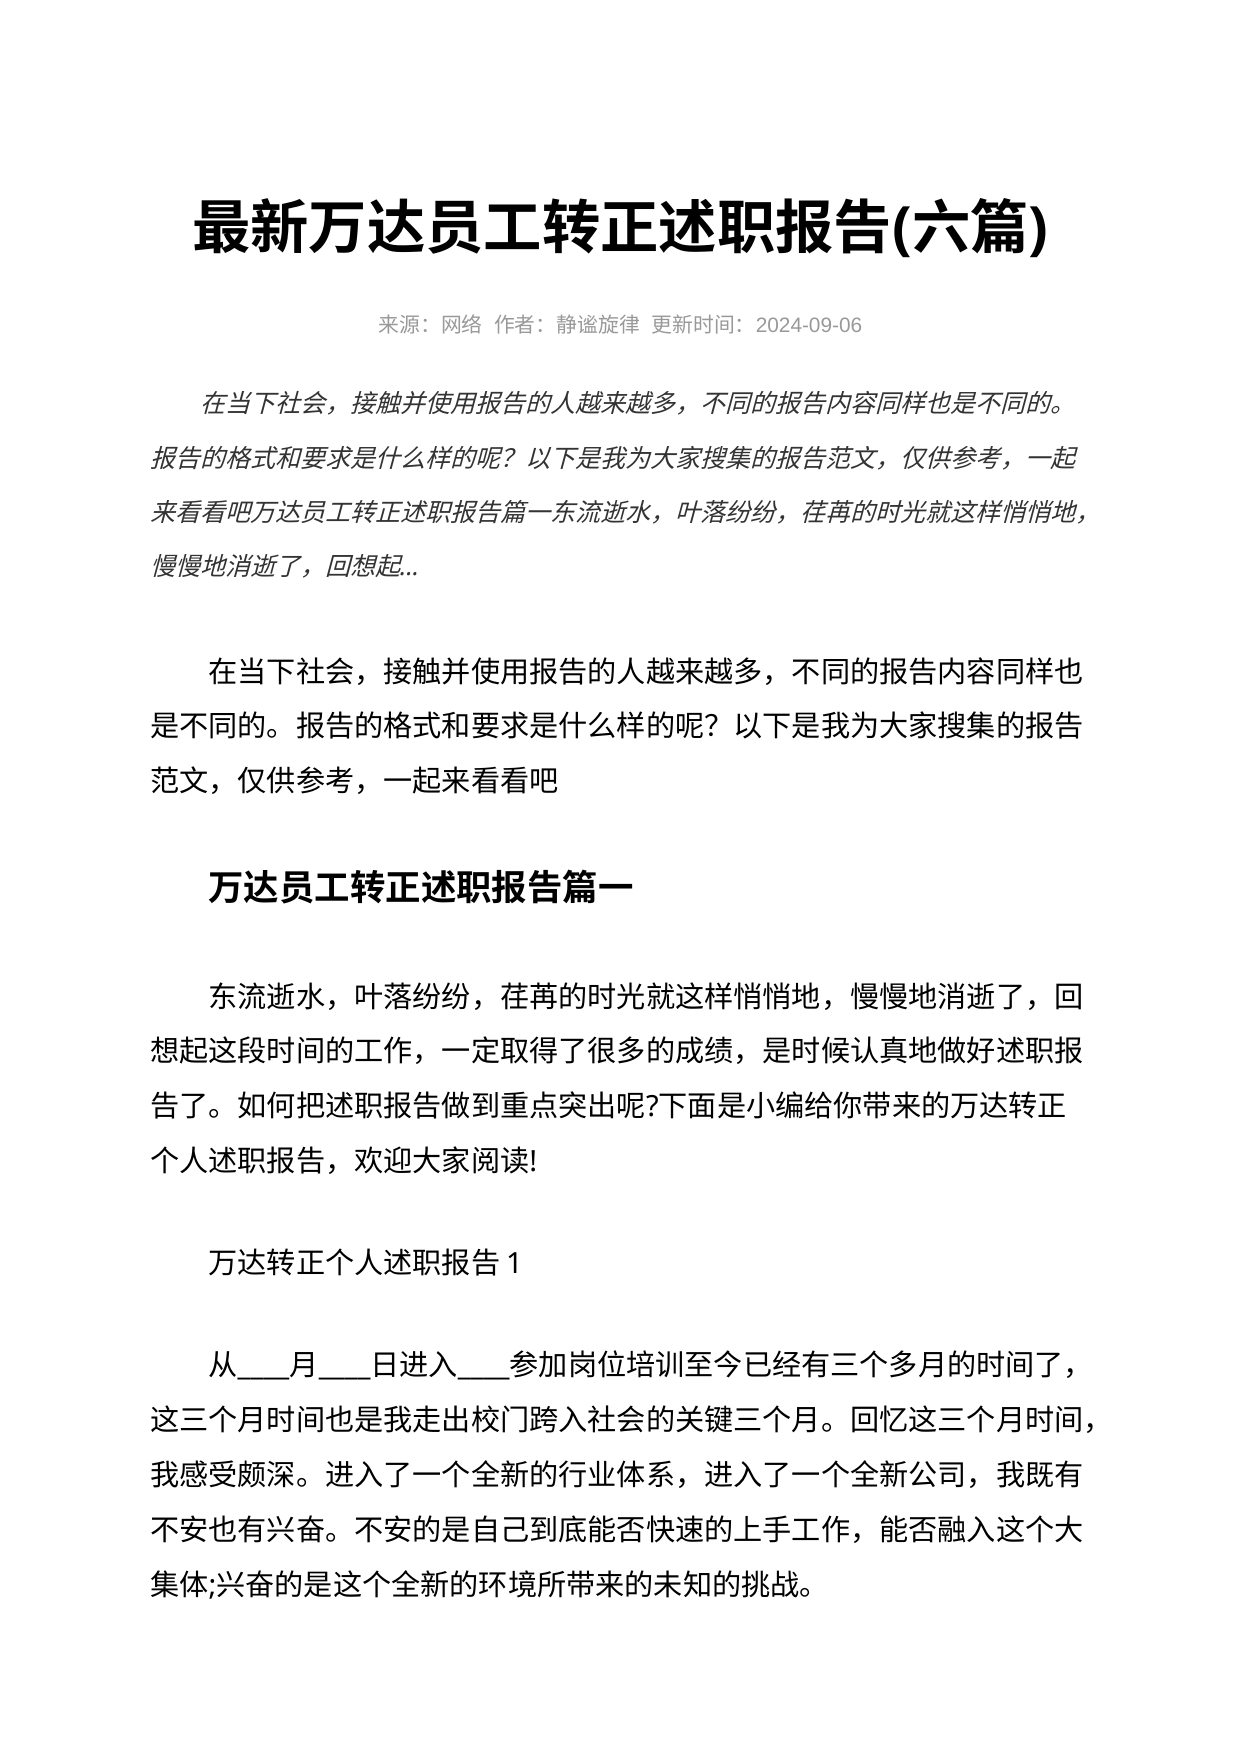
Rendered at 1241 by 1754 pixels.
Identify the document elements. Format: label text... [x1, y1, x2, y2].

text 万达员工转正述职报告篇一 [150, 860, 1090, 911]
text 在当下社会，接触并使用报告的人越来越多，不同的报告内容同样也是不同的。报告的格式和要求是什么样的呢？以下是我为大家搜集的报告范文，仅供参考，一起来看看吧万达员工转正述职报告篇一东流逝水，叶落纷纷，荏苒的时光就这样悄悄地，慢慢地消逝了，回想起... [150, 384, 1090, 583]
text 东流逝水，叶落纷纷，荏苒的时光就这样悄悄地，慢慢地消逝了，回想起这段时间的工作，一定取得了很多的成绩，是时候认真地做好述职报告了。如何把述职报告做到重点突出呢?下面是小编给你带来的万达转正个人述职报告，欢迎大家阅读! [150, 973, 1090, 1180]
text 万达转正个人述职报告1 [150, 1240, 1090, 1282]
text 从____月____日进入____参加岗位培训至今已经有三个多月的时间了，这三个月时间也是我走出校门跨入社会的关键三个月。回忆这三个月时间，我感受颇深。进入了一个全新的行业体系，进入了一个全新公司，我既有不安也有兴奋。不安的是自己到底能否快速的上手工作，能否融入这个大集体;兴奋的是这个全新的环境所带来的未知的挑战。 [150, 1342, 1090, 1604]
text 来源：网络 作者：静谧旋律 更新时间：2024-09-06 [150, 313, 1090, 337]
subtitle 最新万达员工转正述职报告(六篇) [150, 181, 1090, 266]
text 在当下社会，接触并使用报告的人越来越多，不同的报告内容同样也是不同的。报告的格式和要求是什么样的呢？以下是我为大家搜集的报告范文，仅供参考，一起来看看吧 [150, 648, 1090, 800]
